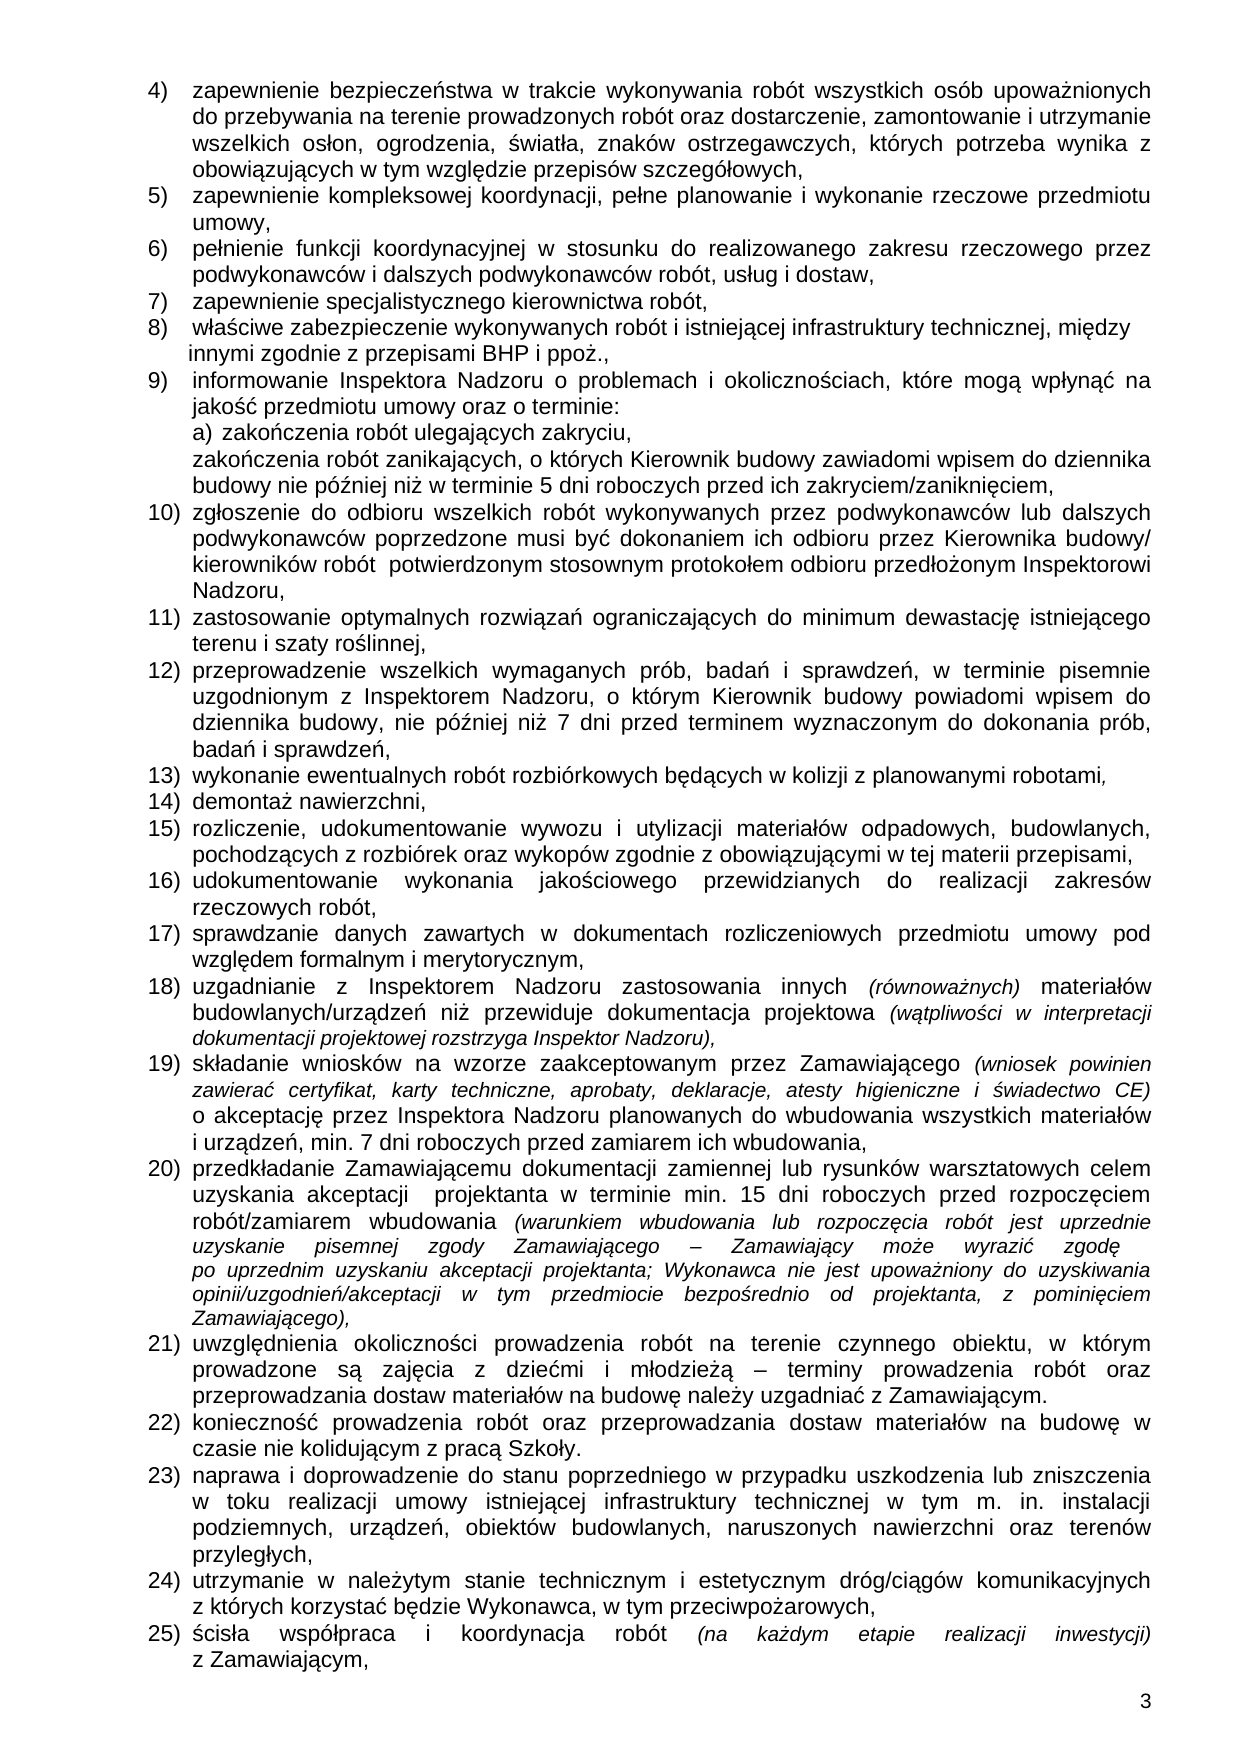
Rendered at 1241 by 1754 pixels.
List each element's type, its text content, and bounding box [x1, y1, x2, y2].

text innymi zgodnie z przepisami BHP i ppoż., [162, 340, 1152, 367]
list naprawa i doprowadzenie do stanu poprzedniego w przypadku uszkodzenia lub zniszczenia w toku realizacji umowy istniejącej infrastruktury technicznej w tym m. in. instalacji podziemnych, urządzeń, obiektów budowlanych, naruszonych nawierzchni oraz terenów przyległych, [148, 1462, 1152, 1567]
list uwzględnienia okoliczności prowadzenia robót na terenie czynnego obiektu, w którym prowadzone są zajęcia z dziećmi i młodzieżą – terminy prowadzenia robót oraz przeprowadzania dostaw materiałów na budowę należy uzgadniać z Zamawiającym. [148, 1330, 1152, 1409]
list zapewnienie bezpieczeństwa w trakcie wykonywania robót wszystkich osób upoważnionych do przebywania na terenie prowadzonych robót oraz dostarczenie, zamontowanie i utrzymanie wszelkich osłon, ogrodzenia, światła, znaków ostrzegawczych, których potrzeba wynika z obowiązujących w tym względzie przepisów szczegółowych, [148, 77, 1152, 182]
list udokumentowanie wykonania jakościowego przewidzianych do realizacji zakresów rzeczowych robót, [148, 867, 1152, 920]
list wykonanie ewentualnych robót rozbiórkowych będących w kolizji z planowanymi robotami, [148, 762, 1152, 788]
list zakończenia robót zanikających, o których Kierownik budowy zawiadomi wpisem do dziennika budowy nie później niż w terminie 5 dni roboczych przed ich zakryciem/zaniknięciem, [0, 446, 1152, 498]
list uzgadnianie z Inspektorem Nadzoru zastosowania innych (równoważnych) materiałów budowlanych/urządzeń niż przewiduje dokumentacja projektowa (wątpliwości w interpretacji dokumentacji projektowej rozstrzyga Inspektor Nadzoru), [148, 973, 1152, 1049]
list zapewnienie kompleksowej koordynacji, pełne planowanie i wykonanie rzeczowe przedmiotu umowy, [148, 182, 1152, 235]
list sprawdzanie danych zawartych w dokumentach rozliczeniowych przedmiotu umowy pod względem formalnym i merytorycznym, [148, 920, 1152, 973]
list pełnienie funkcji koordynacyjnej w stosunku do realizowanego zakresu rzeczowego przez podwykonawców i dalszych podwykonawców robót, usług i dostaw, [148, 235, 1152, 288]
list utrzymanie w należytym stanie technicznym i estetycznym dróg/ciągów komunikacyjnych z których korzystać będzie Wykonawca, w tym przeciwpożarowych, [148, 1567, 1152, 1620]
list przedkładanie Zamawiającemu dokumentacji zamiennej lub rysunków warsztatowych celem uzyskania akceptacji projektanta w terminie min. 15 dni roboczych przed rozpoczęciem robót/zamiarem wbudowania (warunkiem wbudowania lub rozpoczęcia robót jest uprzednie uzyskanie pisemnej zgody Zamawiającego – Zamawiający może wyrazić zgodę po uprzednim uzyskaniu akceptacji projektanta; Wykonawca nie jest upoważniony do uzyskiwania opinii/uzgodnień/akceptacji w tym przedmiocie bezpośrednio od projektanta, z pominięciem Zamawiającego), [148, 1155, 1152, 1330]
list właściwe zabezpieczenie wykonywanych robót i istniejącej infrastruktury technicznej, między [148, 314, 1152, 340]
list zastosowanie optymalnych rozwiązań ograniczających do minimum dewastację istniejącego terenu i szaty roślinnej, [148, 604, 1152, 657]
list ścisła współpraca i koordynacja robót (na każdym etapie realizacji inwestycji) z Zamawiającym, [148, 1620, 1152, 1672]
list konieczność prowadzenia robót oraz przeprowadzania dostaw materiałów na budowę w czasie nie kolidującym z pracą Szkoły. [148, 1409, 1152, 1462]
list rozliczenie, udokumentowanie wywozu i utylizacji materiałów odpadowych, budowlanych, pochodzących z rozbiórek oraz wykopów zgodnie z obowiązującymi w tej materii przepisami, [148, 815, 1152, 867]
list zapewnienie specjalistycznego kierownictwa robót, [148, 288, 1152, 314]
list składanie wniosków na wzorze zaakceptowanym przez Zamawiającego (wniosek powinien zawierać certyfikat, karty techniczne, aprobaty, deklaracje, atesty higieniczne i świadectwo CE) o akceptację przez Inspektora Nadzoru planowanych do wbudowania wszystkich materiałów i urządzeń, min. 7 dni roboczych przed zamiarem ich wbudowania, [148, 1049, 1152, 1155]
list demontaż nawierzchni, [148, 788, 1152, 815]
list zgłoszenie do odbioru wszelkich robót wykonywanych przez podwykonawców lub dalszych podwykonawców poprzedzone musi być dokonaniem ich odbioru przez Kierownika budowy/ kierowników robót potwierdzonym stosownym protokołem odbioru przedłożonym Inspektorowi Nadzoru, [148, 498, 1152, 604]
list zakończenia robót ulegających zakryciu, [192, 419, 1152, 446]
list przeprowadzenie wszelkich wymaganych prób, badań i sprawdzeń, w terminie pisemnie uzgodnionym z Inspektorem Nadzoru, o którym Kierownik budowy powiadomi wpisem do dziennika budowy, nie później niż 7 dni przed terminem wyznaczonym do dokonania prób, badań i sprawdzeń, [148, 657, 1152, 762]
list informowanie Inspektora Nadzoru o problemach i okolicznościach, które mogą wpłynąć na jakość przedmiotu umowy oraz o terminie: [148, 367, 1152, 419]
